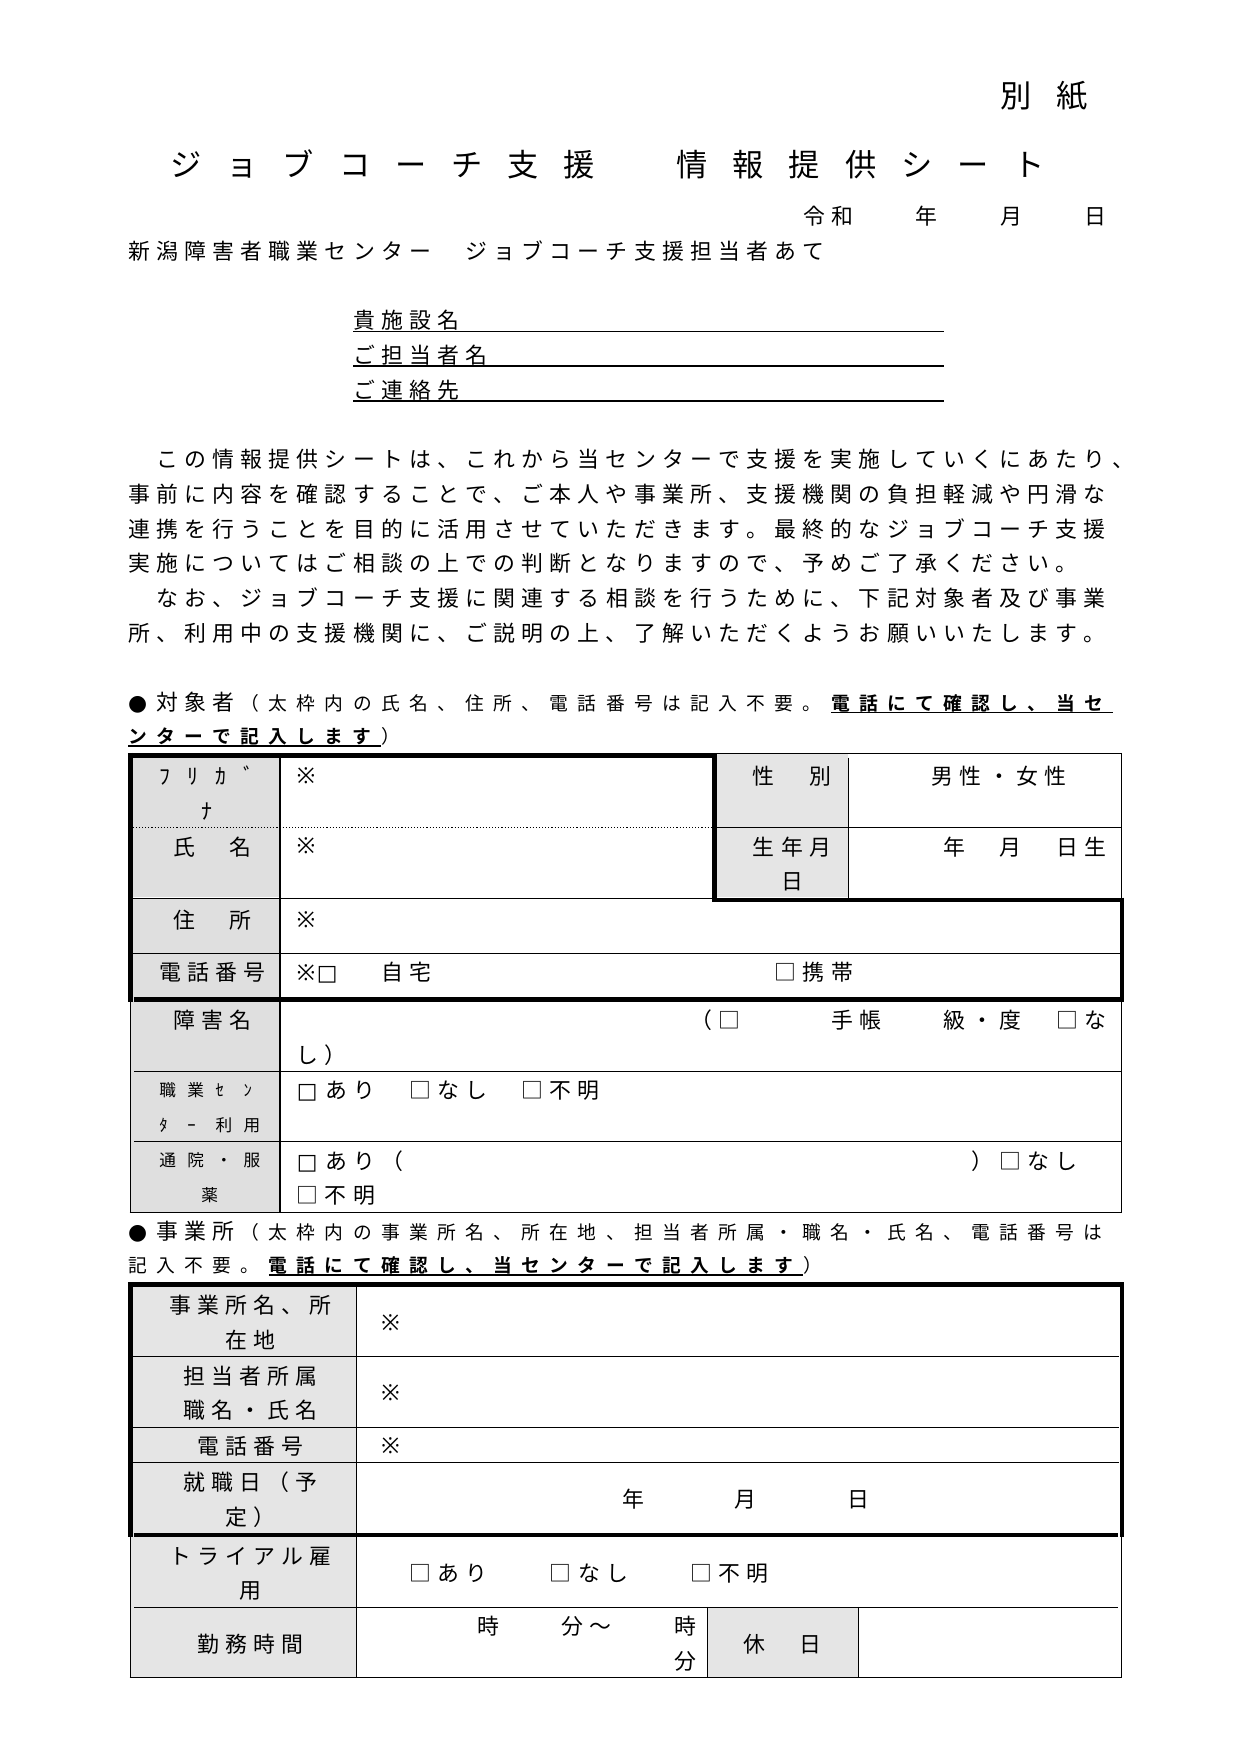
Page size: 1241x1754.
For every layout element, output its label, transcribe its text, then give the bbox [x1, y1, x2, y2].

table_cell ※ [357, 1356, 1120, 1427]
text 貴施設名 [128, 302, 1112, 337]
table_cell ※ [281, 899, 1120, 953]
table_header 性 別 [717, 754, 848, 827]
table_cell 年 月 日生 [849, 828, 1121, 897]
text ご担当者名 [128, 337, 1112, 371]
table_cell 住 所 [133, 899, 279, 953]
table_cell 担当者所属 職名・氏名 [133, 1357, 356, 1427]
text ジョブコーチ支援 情報提供シート [128, 128, 1112, 198]
text ●対象者（太枠内の氏名、住所、電話番号は記入不要。電話にて確認し、当センターで記入します） [128, 683, 1112, 753]
table_cell 氏 名 [133, 827, 279, 897]
table_cell ※ [357, 1427, 1120, 1462]
table_cell 年 月 日 [357, 1462, 1120, 1533]
text 別紙 [128, 59, 1112, 128]
table_cell [859, 1607, 1121, 1677]
table_cell 障害名 [131, 997, 279, 1071]
table_cell 勤務時間 [131, 1607, 356, 1677]
table_cell ※ [281, 827, 712, 897]
text ご連絡先 [128, 371, 1112, 406]
table_cell 時 分～ 時 分 [357, 1608, 707, 1677]
table_cell 職業ｾﾝﾀｰ利用 [131, 1071, 279, 1141]
table_header ※ [357, 1287, 1120, 1356]
table_cell 電話番号 [133, 1428, 356, 1462]
table_cell □あり □なし □不明 [281, 1072, 1121, 1141]
table_header 事業所名、所在地 [133, 1287, 356, 1356]
table_cell □あり □なし □不明 [357, 1533, 1121, 1607]
table_header ﾌﾘｶﾞﾅ [133, 758, 279, 827]
table_cell トライアル雇用 [131, 1533, 356, 1607]
table_cell □あり（ ）□なし □不明 [281, 1142, 1121, 1212]
table_header 男性・女性 [848, 754, 1121, 827]
text なお、ジョブコーチ支援に関連する相談を行うために、下記対象者及び事業所、利用中の支援機関に、ご説明の上、了解いただくようお願いいたします。 [128, 579, 1112, 649]
text 令和 年 月 日 [128, 198, 1112, 233]
table_cell 休 日 [708, 1608, 858, 1677]
table_cell 電話番号 [133, 954, 279, 997]
table_cell （□ 手帳 級・度 □なし） [281, 1002, 1121, 1071]
table_cell 生年月日 [717, 828, 848, 897]
table_header ※ [281, 758, 712, 827]
table_cell 通院・服薬 [131, 1141, 279, 1212]
table_cell ※□自宅 □携帯 [281, 954, 1120, 997]
text 新潟障害者職業センター ジョブコーチ支援担当者あて [128, 233, 1112, 267]
text この情報提供シートは、これから当センターで支援を実施していくにあたり、事前に内容を確認することで、ご本人や事業所、支援機関の負担軽減や円滑な連携を行うことを目的に活用させていただきます。最終的なジョブコーチ支援実施についてはご相談の上での判断となりますので、予めご了承ください。 [128, 441, 1112, 579]
table_cell 就職日（予定） [133, 1463, 356, 1533]
text ●事業所（太枠内の事業所名、所在地、担当者所属・職名・氏名、電話番号は記入不要。電話にて確認し、当センターで記入します） [128, 1213, 1112, 1282]
